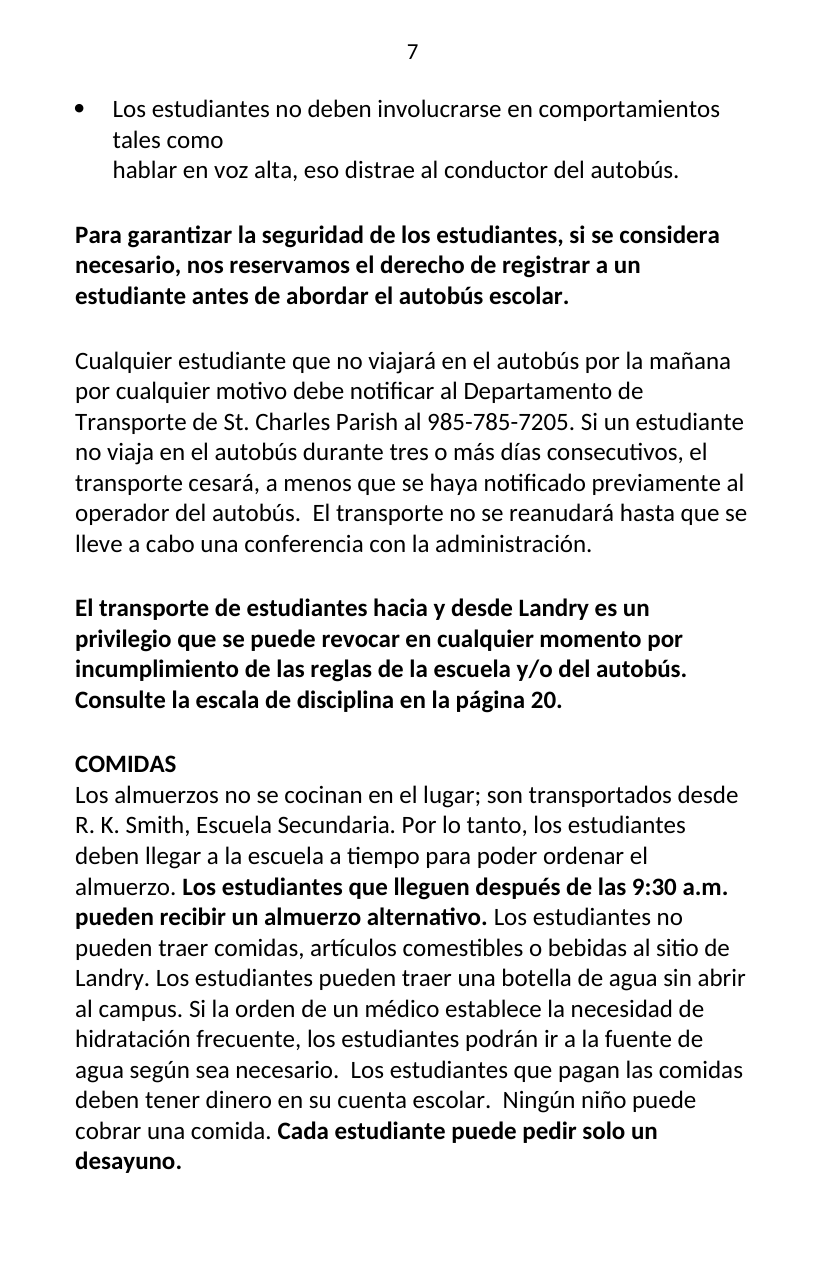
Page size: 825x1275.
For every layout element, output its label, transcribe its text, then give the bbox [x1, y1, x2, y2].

text Cualquier estudiante que no viajará en el autobús por la mañana por cualquier motivo debe notificar al Departamento de Transporte de St. Charles Parish al 985-785-7205. Si un estudiante no viaja en el autobús durante tres o más días consecutivos, el transporte cesará, a menos que se haya notificado previamente al operador del autobús. El transporte no se reanudará hasta que se lleve a cabo una conferencia con la administración. [75, 345, 750, 558]
list Los estudiantes no deben involucrarse en comportamientos tales como [75, 93, 750, 154]
text El transporte de estudiantes hacia y desde Landry es un privilegio que se puede revocar en cualquier momento por incumplimiento de las reglas de la escuela y/o del autobús. Consulte la escala de disciplina en la página 20. [75, 592, 750, 714]
text Los almuerzos no se cocinan en el lugar; son transportados desde R. K. Smith, Escuela Secundaria. Por lo tanto, los estudiantes deben llegar a la escuela a tiempo para poder ordenar el almuerzo. Los estudiantes que lleguen después de las 9:30 a.m. pueden recibir un almuerzo alternativo. Los estudiantes no pueden traer comidas, artículos comestibles o bebidas al sitio de Landry. Los estudiantes pueden traer una botella de agua sin abrir al campus. Si la orden de un médico establece la necesidad de hidratación frecuente, los estudiantes podrán ir a la fuente de agua según sea necesario. Los estudiantes que pagan las comidas deben tener dinero en su cuenta escolar. Ningún niño puede cobrar una comida. Cada estudiante puede pedir solo un desayuno. [75, 779, 750, 1176]
text Para garantizar la seguridad de los estudiantes, si se considera necesario, nos reservamos el derecho de registrar a un estudiante antes de abordar el autobús escolar. [75, 219, 750, 311]
text COMIDAS [75, 749, 750, 779]
list hablar en voz alta, eso distrae al conductor del autobús. [112, 154, 750, 185]
